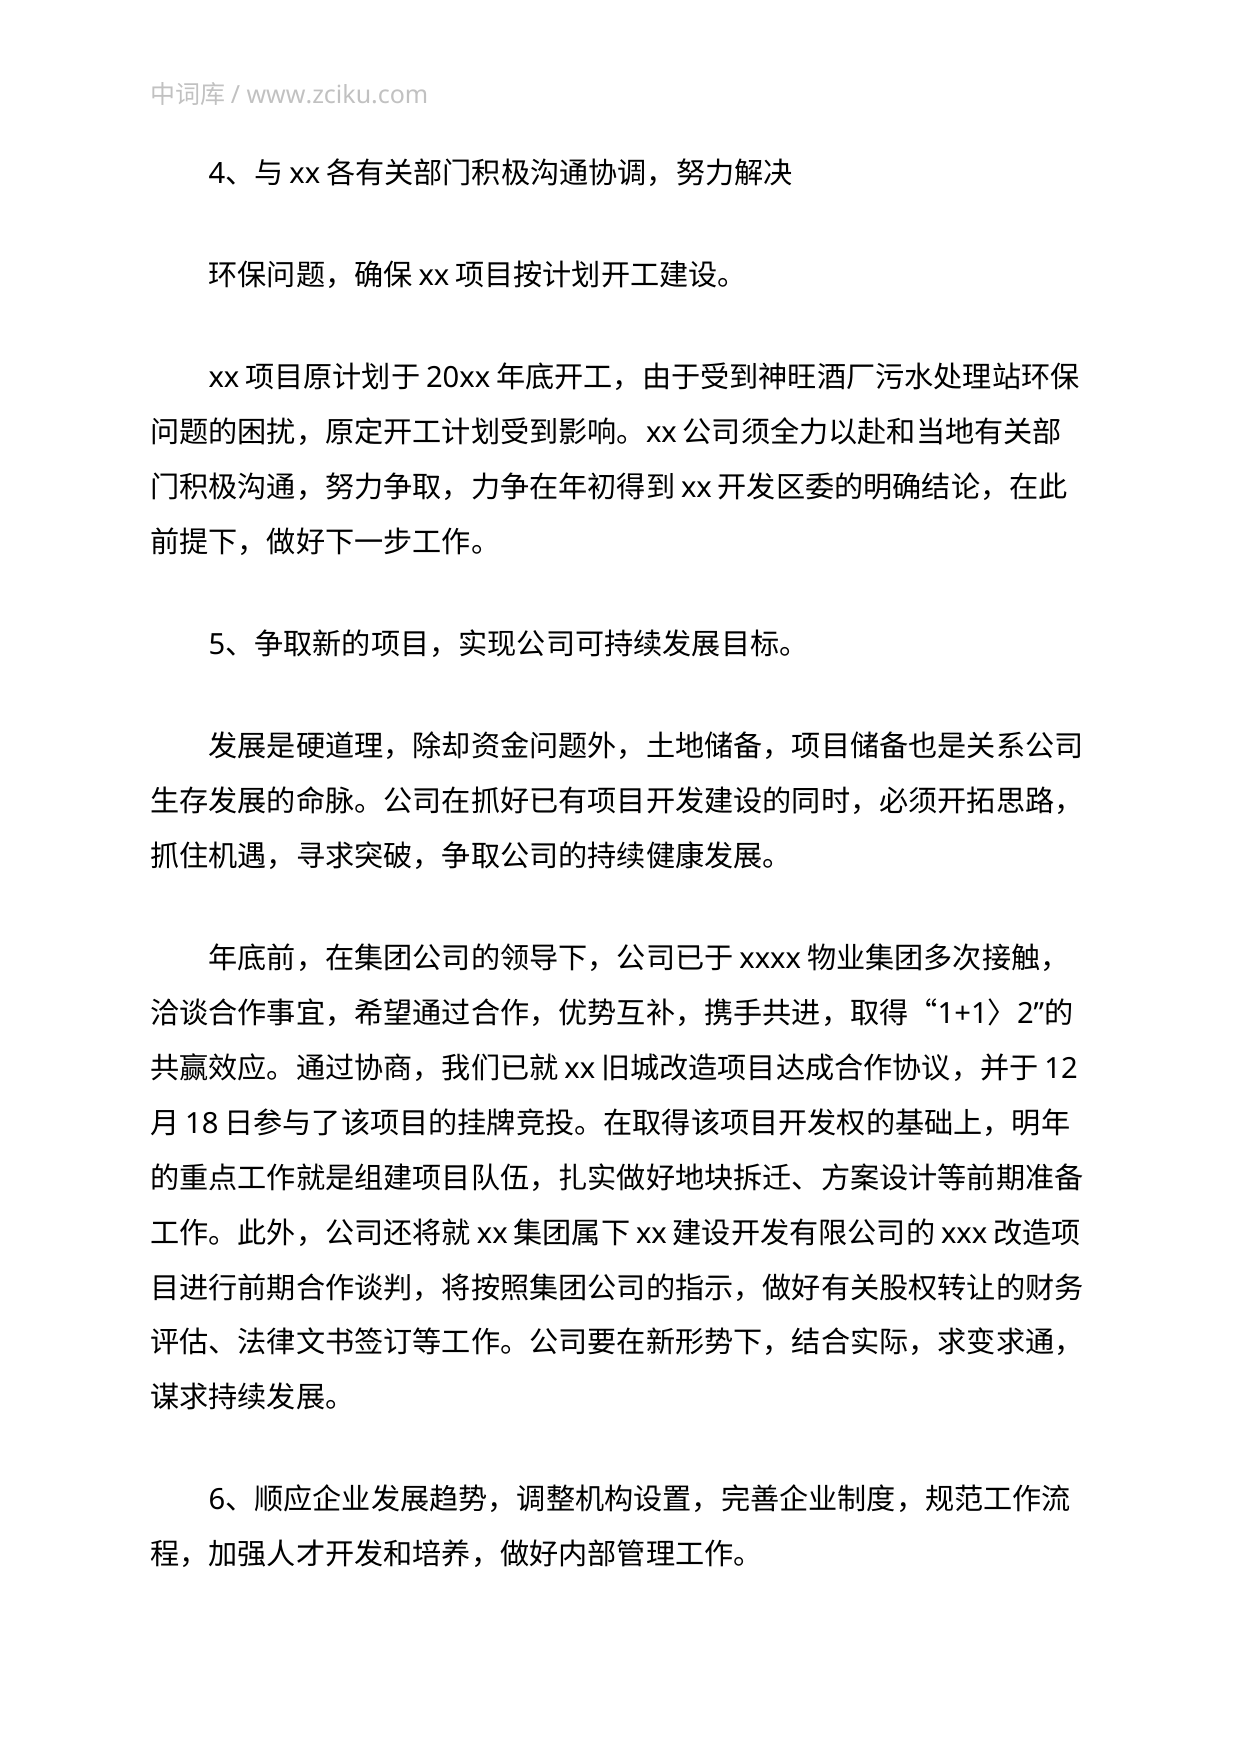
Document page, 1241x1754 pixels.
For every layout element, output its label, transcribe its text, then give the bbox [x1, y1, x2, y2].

text 发展是硬道理，除却资金问题外，土地储备，项目储备也是关系公司生存发展的命脉。公司在抓好已有项目开发建设的同时，必须开拓思路，抓住机遇，寻求突破，争取公司的持续健康发展。 [150, 723, 1090, 875]
text xx项目原计划于20xx年底开工，由于受到神旺酒厂污水处理站环保问题的困扰，原定开工计划受到影响。xx公司须全力以赴和当地有关部门积极沟通，努力争取，力争在年初得到xx开发区委的明确结论，在此前提下，做好下一步工作。 [150, 354, 1090, 561]
text 年底前，在集团公司的领导下，公司已于xxxx物业集团多次接触，洽谈合作事宜，希望通过合作，优势互补，携手共进，取得“1+1〉2”的共赢效应。通过协商，我们已就xx旧城改造项目达成合作协议，并于12月18日参与了该项目的挂牌竞投。在取得该项目开发权的基础上，明年的重点工作就是组建项目队伍，扎实做好地块拆迁、方案设计等前期准备工作。此外，公司还将就xx集团属下xx建设开发有限公司的xxx改造项目进行前期合作谈判，将按照集团公司的指示，做好有关股权转让的财务评估、法律文书签订等工作。公司要在新形势下，结合实际，求变求通，谋求持续发展。 [150, 934, 1090, 1416]
text 环保问题，确保xx项目按计划开工建设。 [150, 252, 1090, 294]
text 5、争取新的项目，实现公司可持续发展目标。 [150, 621, 1090, 663]
text 4、与xx各有关部门积极沟通协调，努力解决 [150, 150, 1090, 192]
text 6、顺应企业发展趋势，调整机构设置，完善企业制度，规范工作流程，加强人才开发和培养，做好内部管理工作。 [150, 1476, 1090, 1573]
